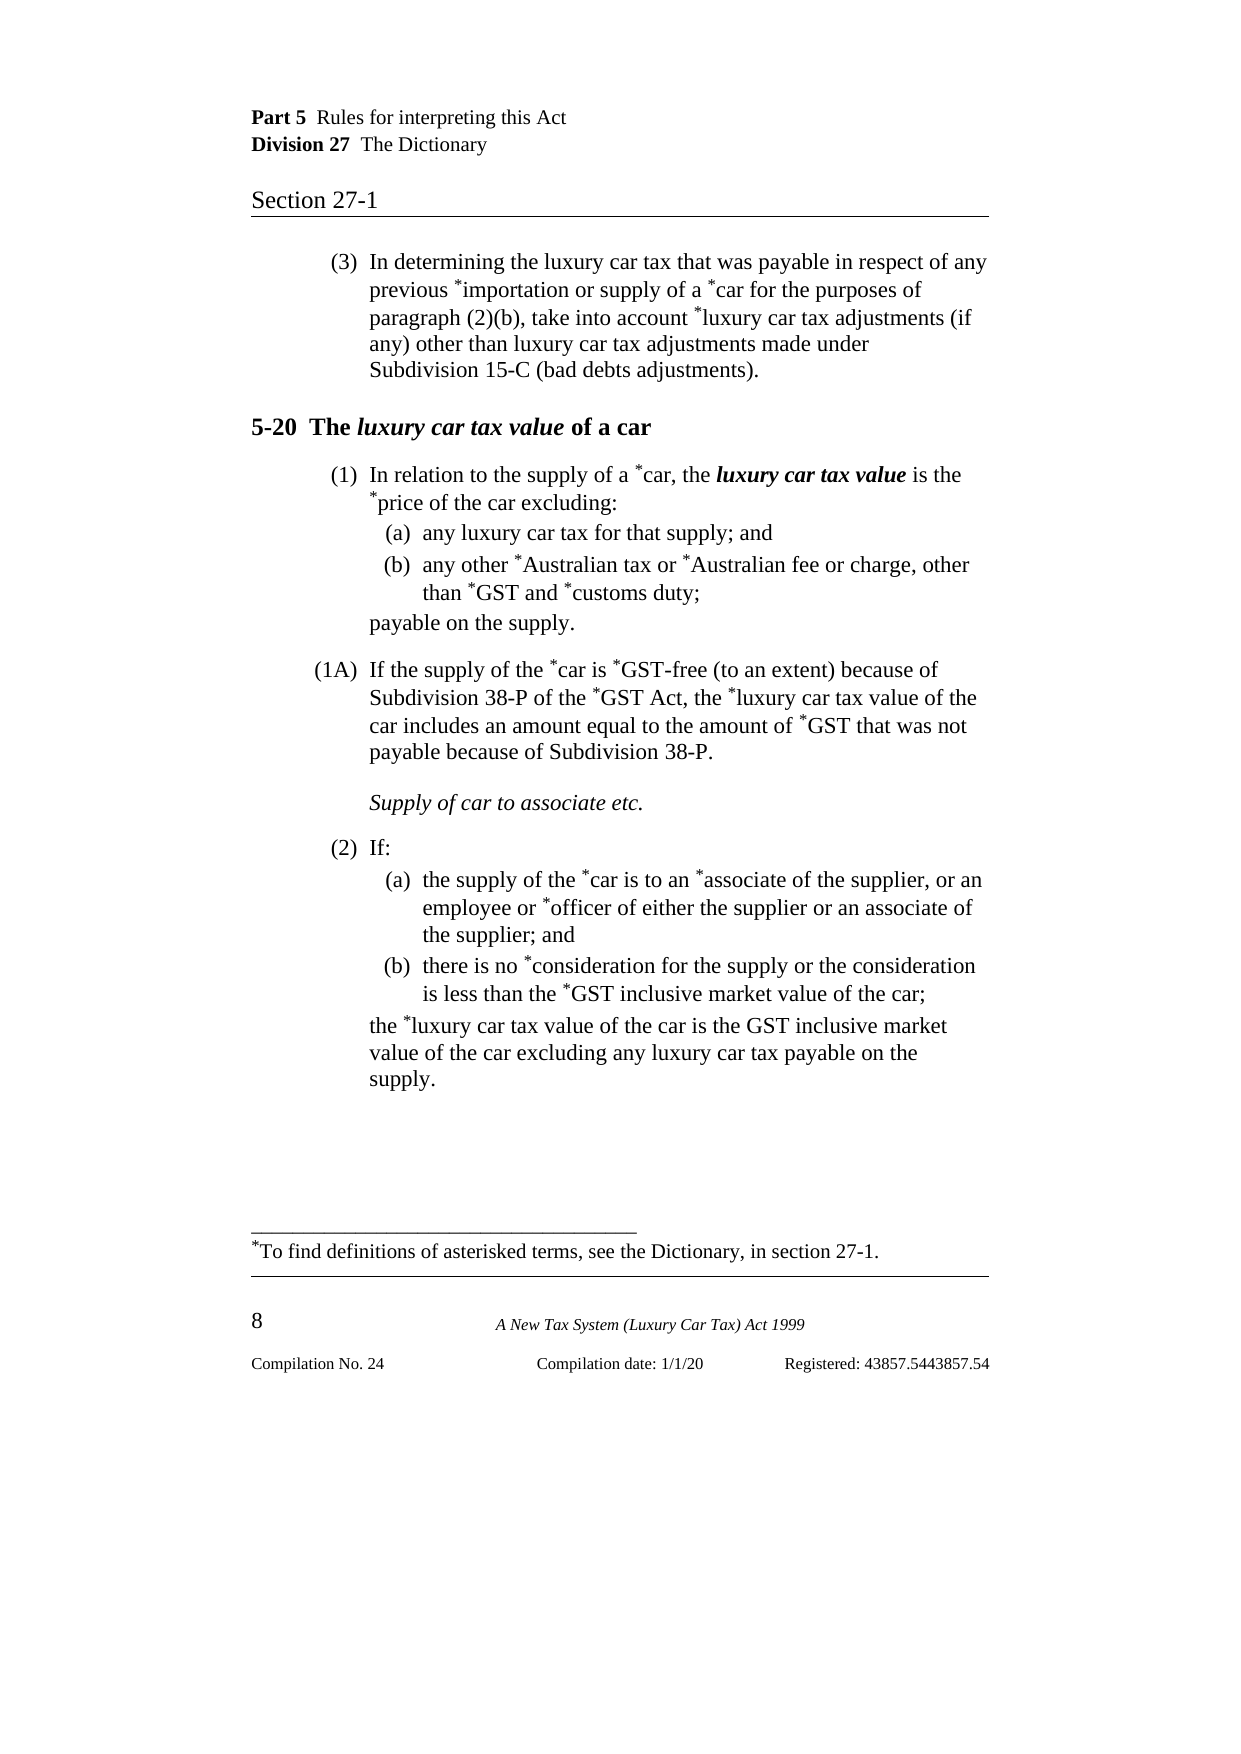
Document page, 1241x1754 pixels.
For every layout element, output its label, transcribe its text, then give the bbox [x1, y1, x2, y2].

text (b) there is no *consideration for the supply or the consideration is less than the *GST inclusive market value of the car; [251, 951, 989, 1007]
text (b) any other *Australian tax or *Australian fee or charge, other than *GST and *customs duty; [251, 550, 989, 605]
text Supply of car to associate etc. [369, 789, 989, 816]
text (1) In relation to the supply of a *car, the luxury car tax value is the *price of the car excluding: [251, 459, 989, 515]
text (a) the supply of the *car is to an *associate of the supplier, or an employee or *officer of either the supplier or an associate of the supplier; and [251, 865, 989, 947]
text (3) In determining the luxury car tax that was payable in respect of any previous *importation or supply of a *car for the purposes of paragraph (2)(b), take into account *luxury car tax adjustments (if any) other than luxury car tax adjustments made under Subdivision 15-C (bad debts adjustments). [251, 248, 989, 383]
text payable on the supply. [369, 609, 989, 636]
text the *luxury car tax value of the car is the GST inclusive market value of the car excluding any luxury car tax payable on the supply. [369, 1011, 989, 1091]
text (a) any luxury car tax for that supply; and [251, 519, 989, 546]
text (1A) If the supply of the *car is *GST-free (to an extent) because of Subdivision 38-P of the *GST Act, the *luxury car tax value of the car includes an amount equal to the amount of *GST that was not payable because of Subdivision 38-P. [251, 654, 989, 764]
text 5-20 The luxury car tax value of a car [251, 412, 989, 441]
text (2) If: [251, 834, 989, 861]
